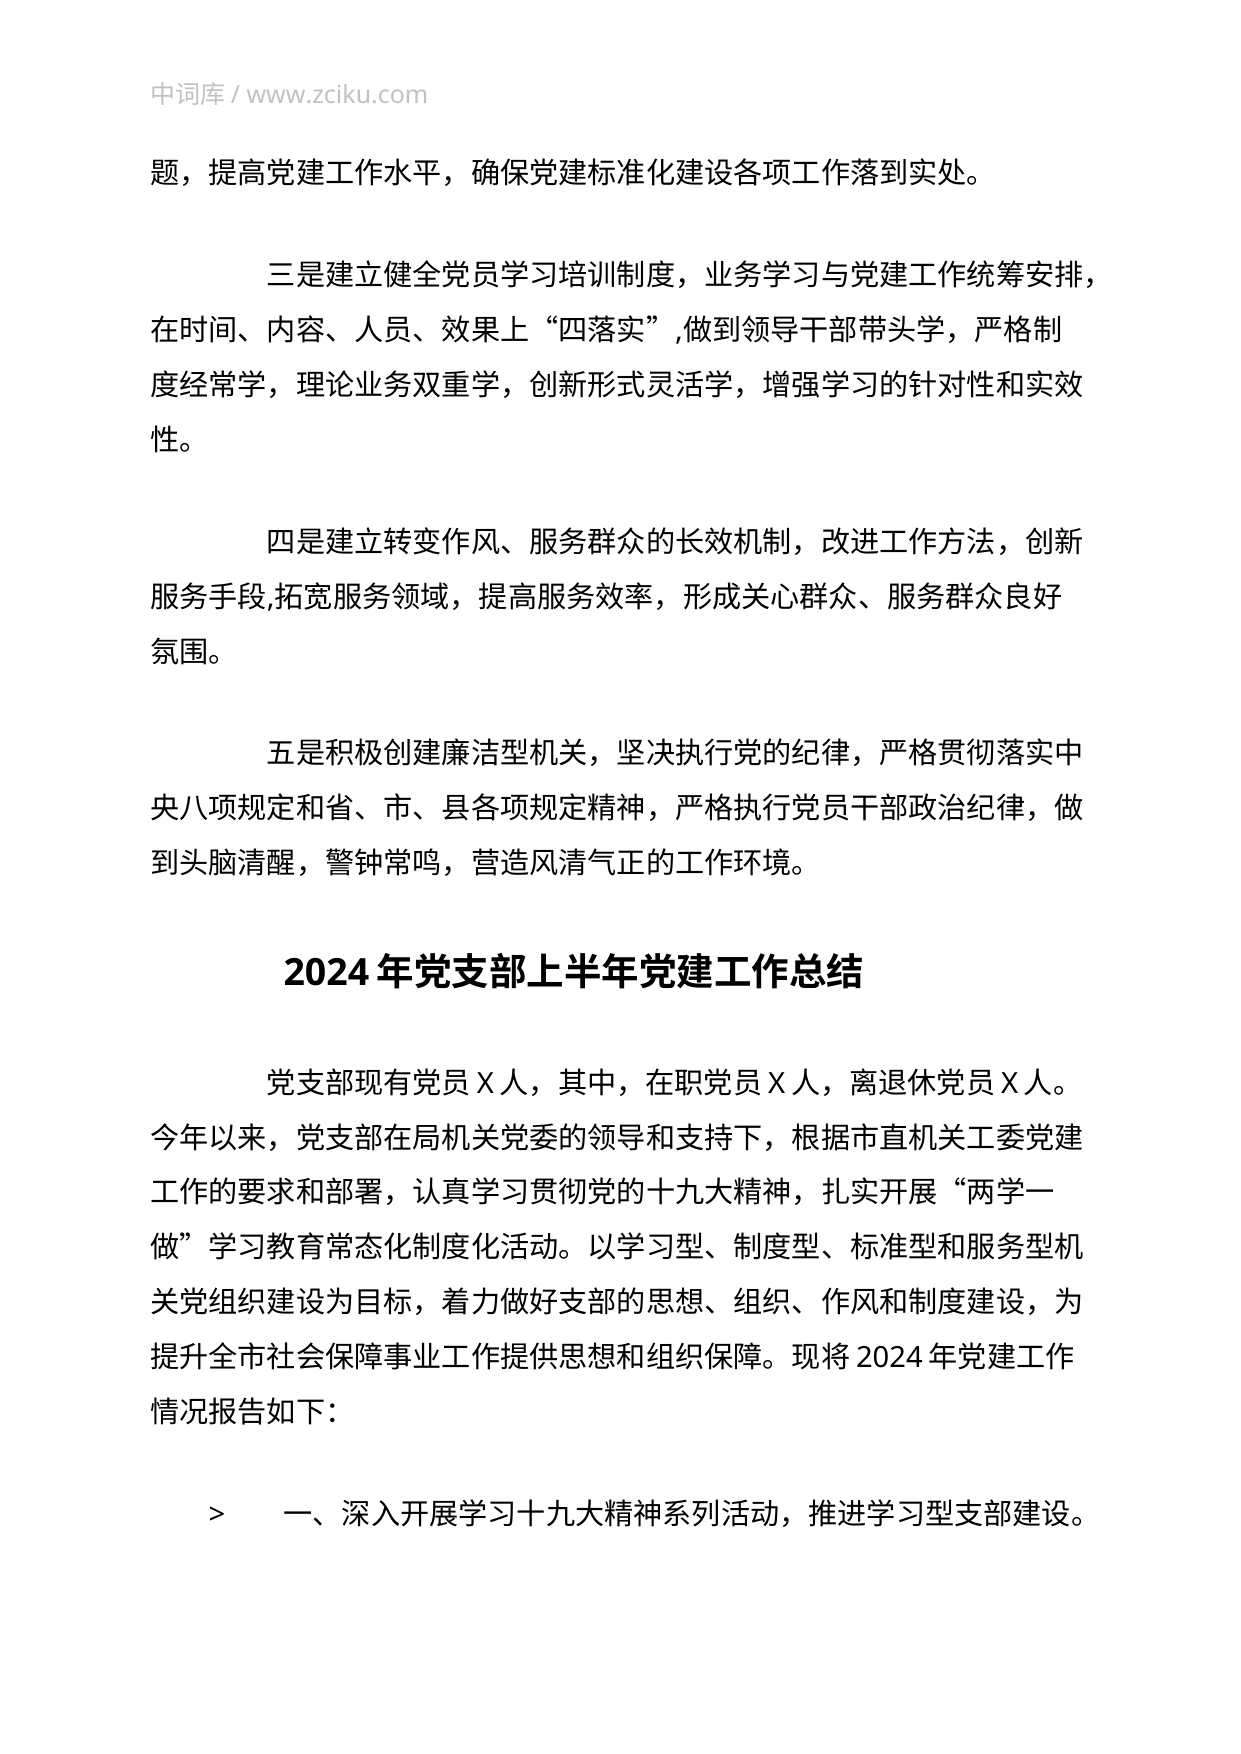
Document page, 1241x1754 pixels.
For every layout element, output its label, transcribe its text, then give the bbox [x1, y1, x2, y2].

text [150, 150, 1090, 192]
text 党支部现有党员X人，其中，在职党员X人，离退休党员X人。今年以来，党支部在局机关党委的领导和支持下，根据市直机关工委党建工作的要求和部署，认真学习贯彻党的十九大精神，扎实开展“两学一做”学习教育常态化制度化活动。以学习型、制度型、标准型和服务型机关党组织建设为目标，着力做好支部的思想、组织、作风和制度建设，为提升全市社会保障事业工作提供思想和组织保障。现将2024年党建工作情况报告如下： [150, 1059, 1090, 1431]
text 五是积极创建廉洁型机关，坚决执行党的纪律，严格贯彻落实中央八项规定和省、市、县各项规定精神，严格执行党员干部政治纪律，做到头脑清醒，警钟常鸣，营造风清气正的工作环境。 [150, 730, 1090, 882]
text 三是建立健全党员学习培训制度，业务学习与党建工作统筹安排，在时间、内容、人员、效果上“四落实”,做到领导干部带头学，严格制度经常学，理论业务双重学，创新形式灵活学，增强学习的针对性和实效性。 [150, 252, 1090, 459]
text 2024年党支部上半年党建工作总结 [150, 942, 1090, 996]
text 四是建立转变作风、服务群众的长效机制，改进工作方法，创新服务手段,拓宽服务领域，提高服务效率，形成关心群众、服务群众良好氛围。 [150, 518, 1090, 671]
text > 一、深入开展学习十九大精神系列活动，推进学习型支部建设。 [150, 1491, 1090, 1533]
